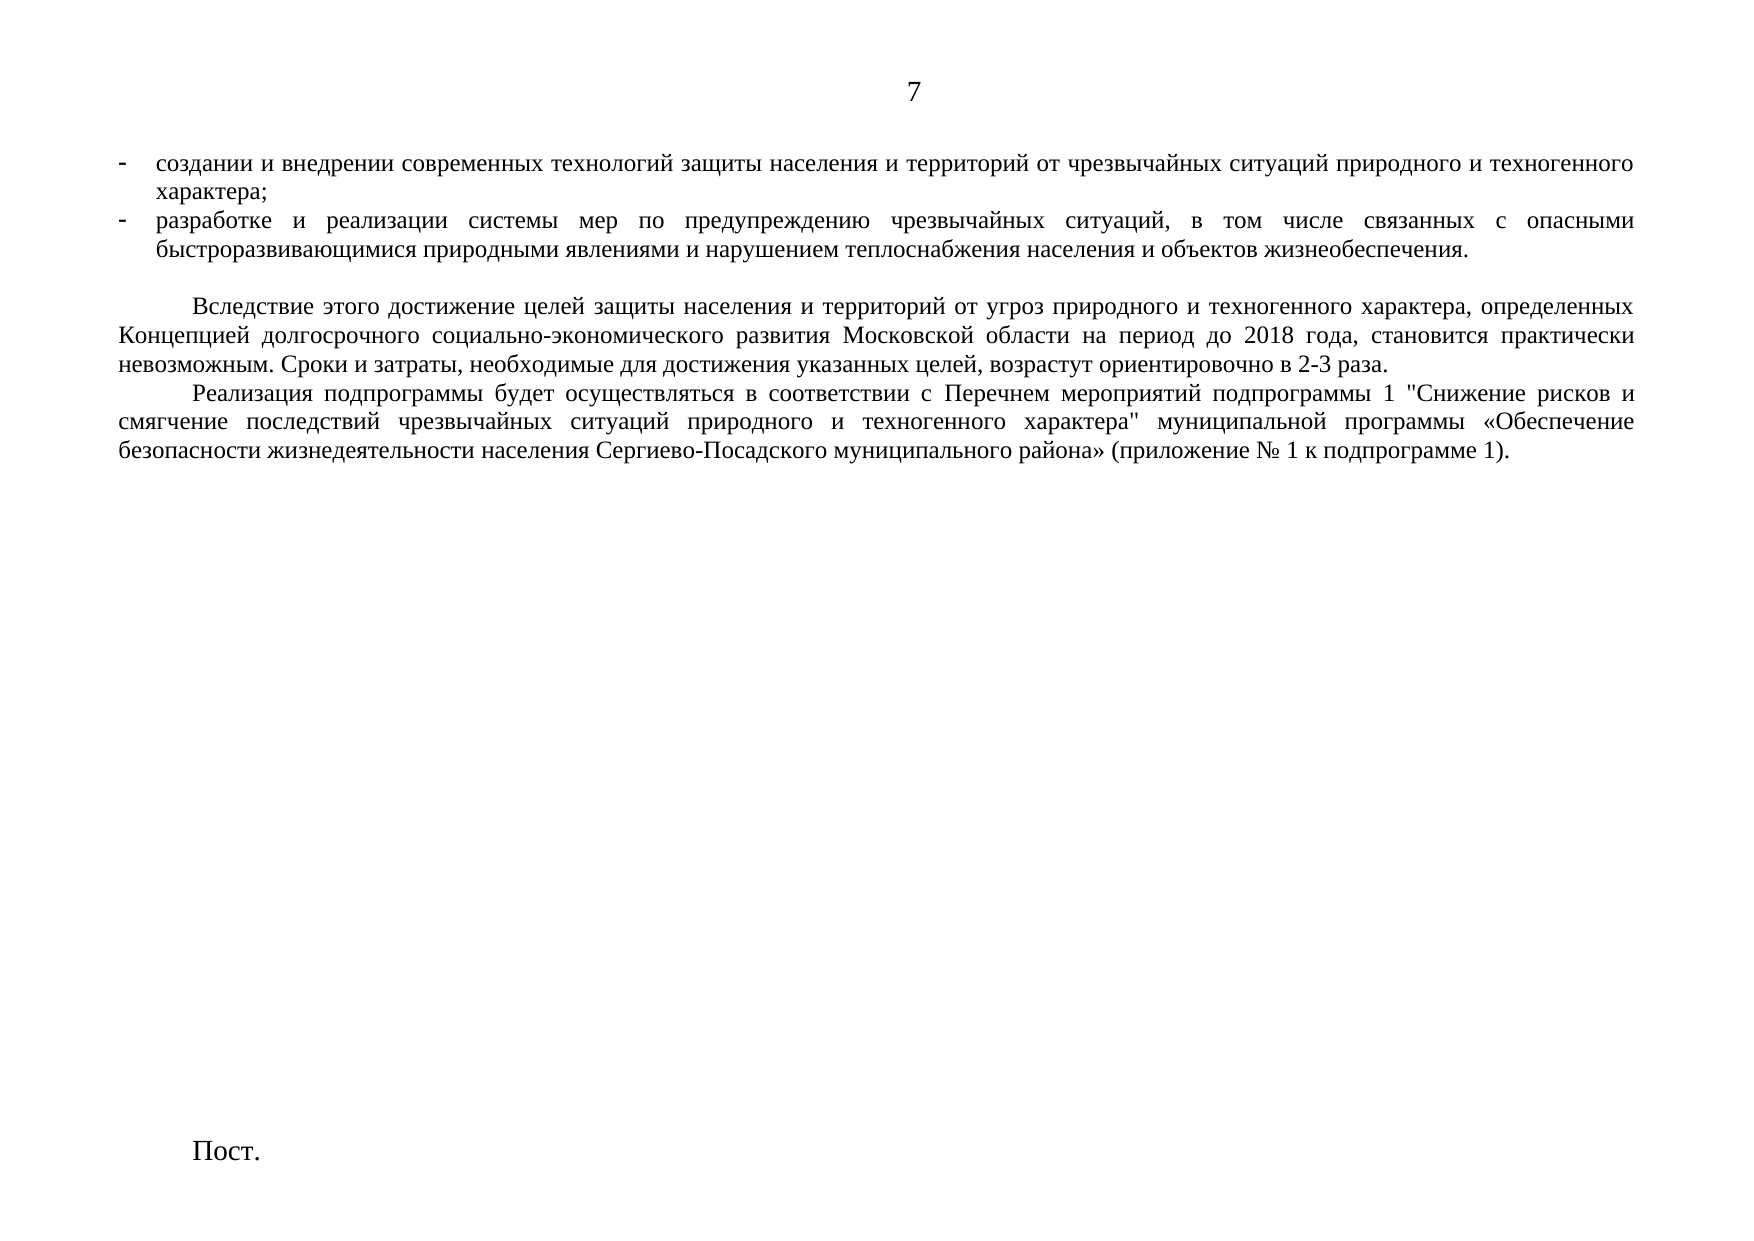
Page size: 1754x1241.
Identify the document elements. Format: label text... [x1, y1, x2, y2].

text Реализация подпрограммы будет осуществляться в соответствии с Перечнем мероприятий подпрограммы 1 "Снижение рисков и смягчение последствий чрезвычайных ситуаций природного и техногенного характера" муниципальной программы «Обеспечение безопасности жизнедеятельности населения Сергиево-Посадского муниципального района» (приложение № 1 к подпрограмме 1). [118, 378, 1636, 464]
list создании и внедрении современных технологий защиты населения и территорий от чрезвычайных ситуаций природного и техногенного характера; [118, 148, 1636, 205]
text Вследствие этого достижение целей защиты населения и территорий от угроз природного и техногенного характера, определенных Концепцией долгосрочного социально-экономического развития Московской области на период до 2018 года, становится практически невозможным. Сроки и затраты, необходимые для достижения указанных целей, возрастут ориентировочно в 2-3 раза. [118, 291, 1636, 378]
list разработке и реализации системы мер по предупреждению чрезвычайных ситуаций, в том числе связанных с опасными быстроразвивающимися природными явлениями и нарушением теплоснабжения населения и объектов жизнеобеспечения. [118, 205, 1636, 263]
